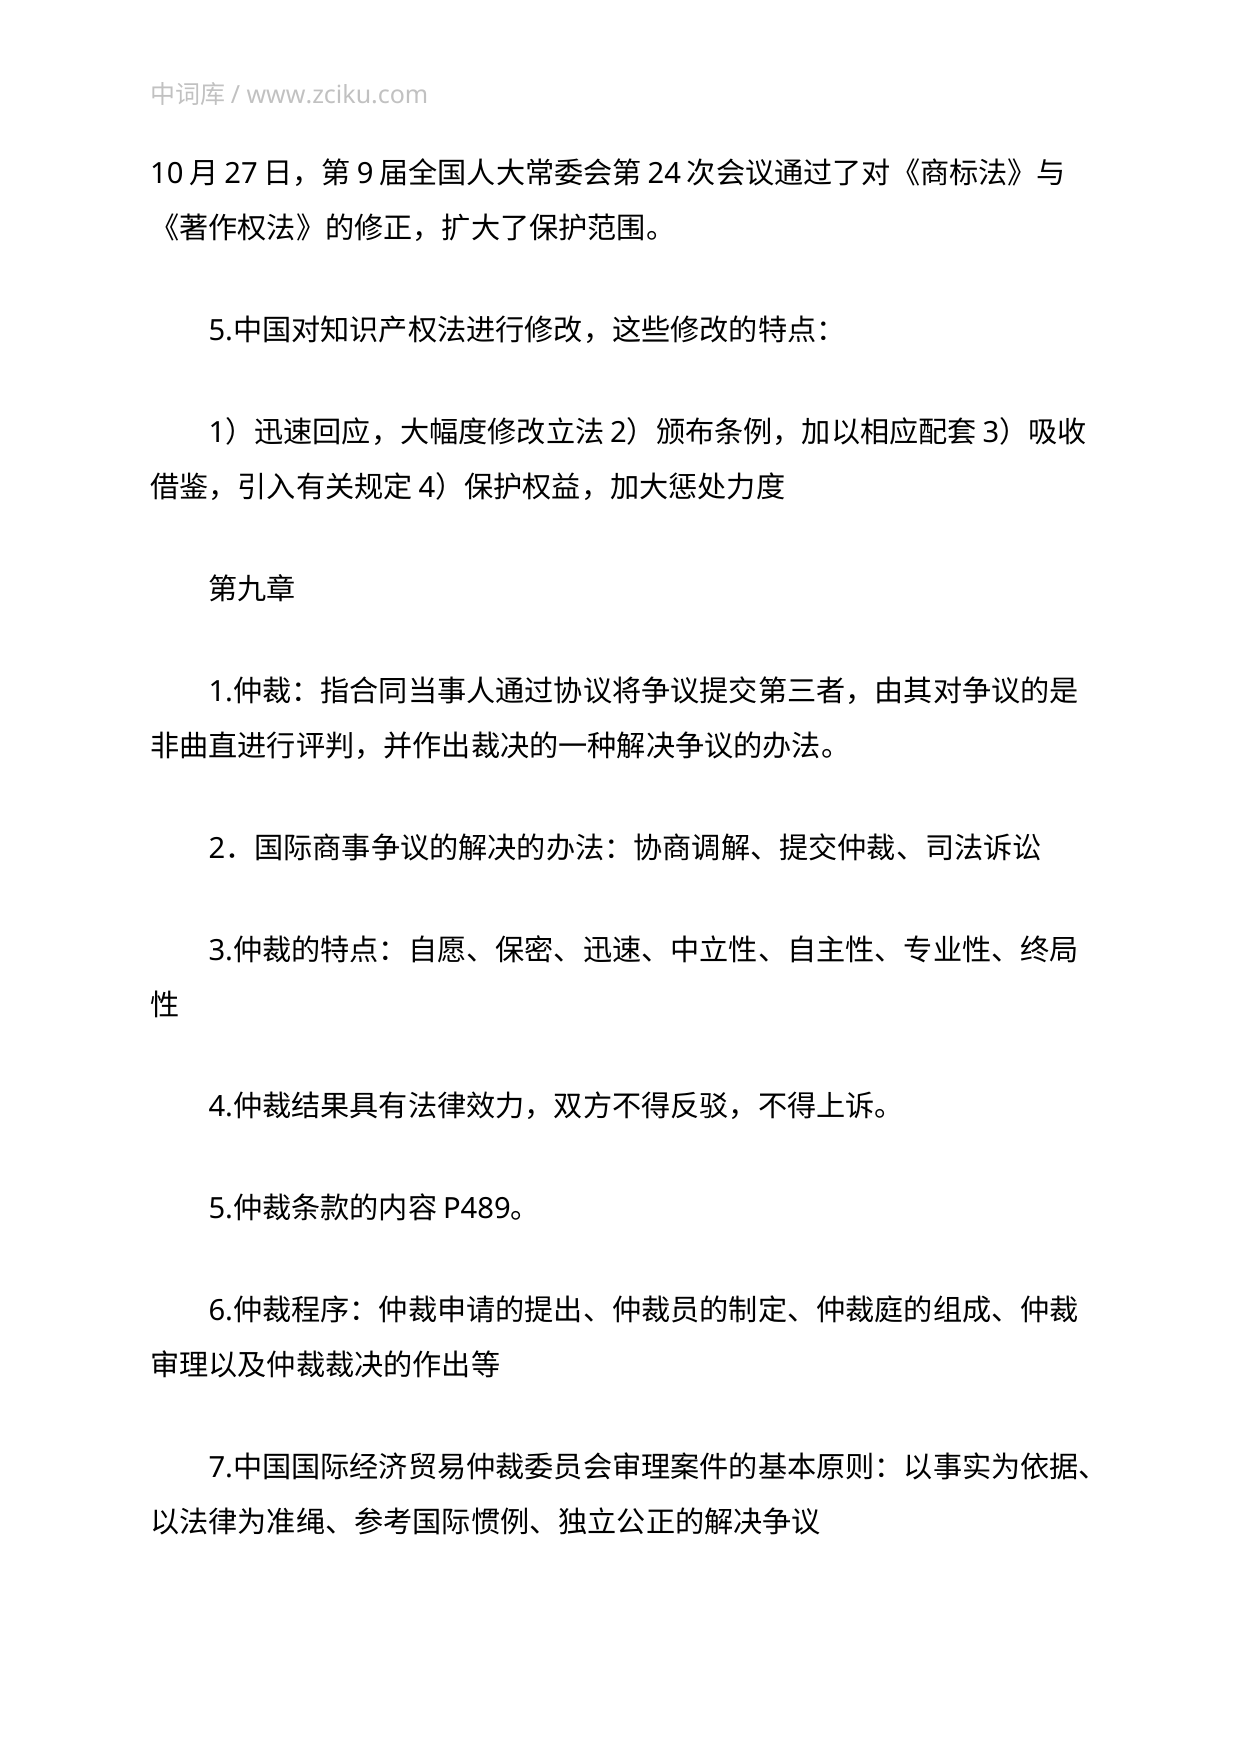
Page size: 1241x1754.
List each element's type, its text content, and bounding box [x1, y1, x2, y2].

text 4.仲裁结果具有法律效力，双方不得反驳，不得上诉。 [150, 1083, 1090, 1125]
text 6.仲裁程序：仲裁申请的提出、仲裁员的制定、仲裁庭的组成、仲裁审理以及仲裁裁决的作出等 [150, 1287, 1090, 1384]
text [150, 150, 1090, 247]
text 3.仲裁的特点：自愿、保密、迅速、中立性、自主性、专业性、终局性 [150, 926, 1090, 1023]
text 2．国际商事争议的解决的办法：协商调解、提交仲裁、司法诉讼 [150, 824, 1090, 867]
text 1）迅速回应，大幅度修改立法2）颁布条例，加以相应配套3）吸收借鉴，引入有关规定4）保护权益，加大惩处力度 [150, 409, 1090, 506]
text 5.仲裁条款的内容P489。 [150, 1185, 1090, 1227]
text 7.中国国际经济贸易仲裁委员会审理案件的基本原则：以事实为依据、以法律为准绳、参考国际惯例、独立公正的解决争议 [150, 1444, 1090, 1541]
text 1.仲裁：指合同当事人通过协议将争议提交第三者，由其对争议的是非曲直进行评判，并作出裁决的一种解决争议的办法。 [150, 667, 1090, 765]
text 第九章 [150, 566, 1090, 608]
text 5.中国对知识产权法进行修改，这些修改的特点： [150, 307, 1090, 349]
